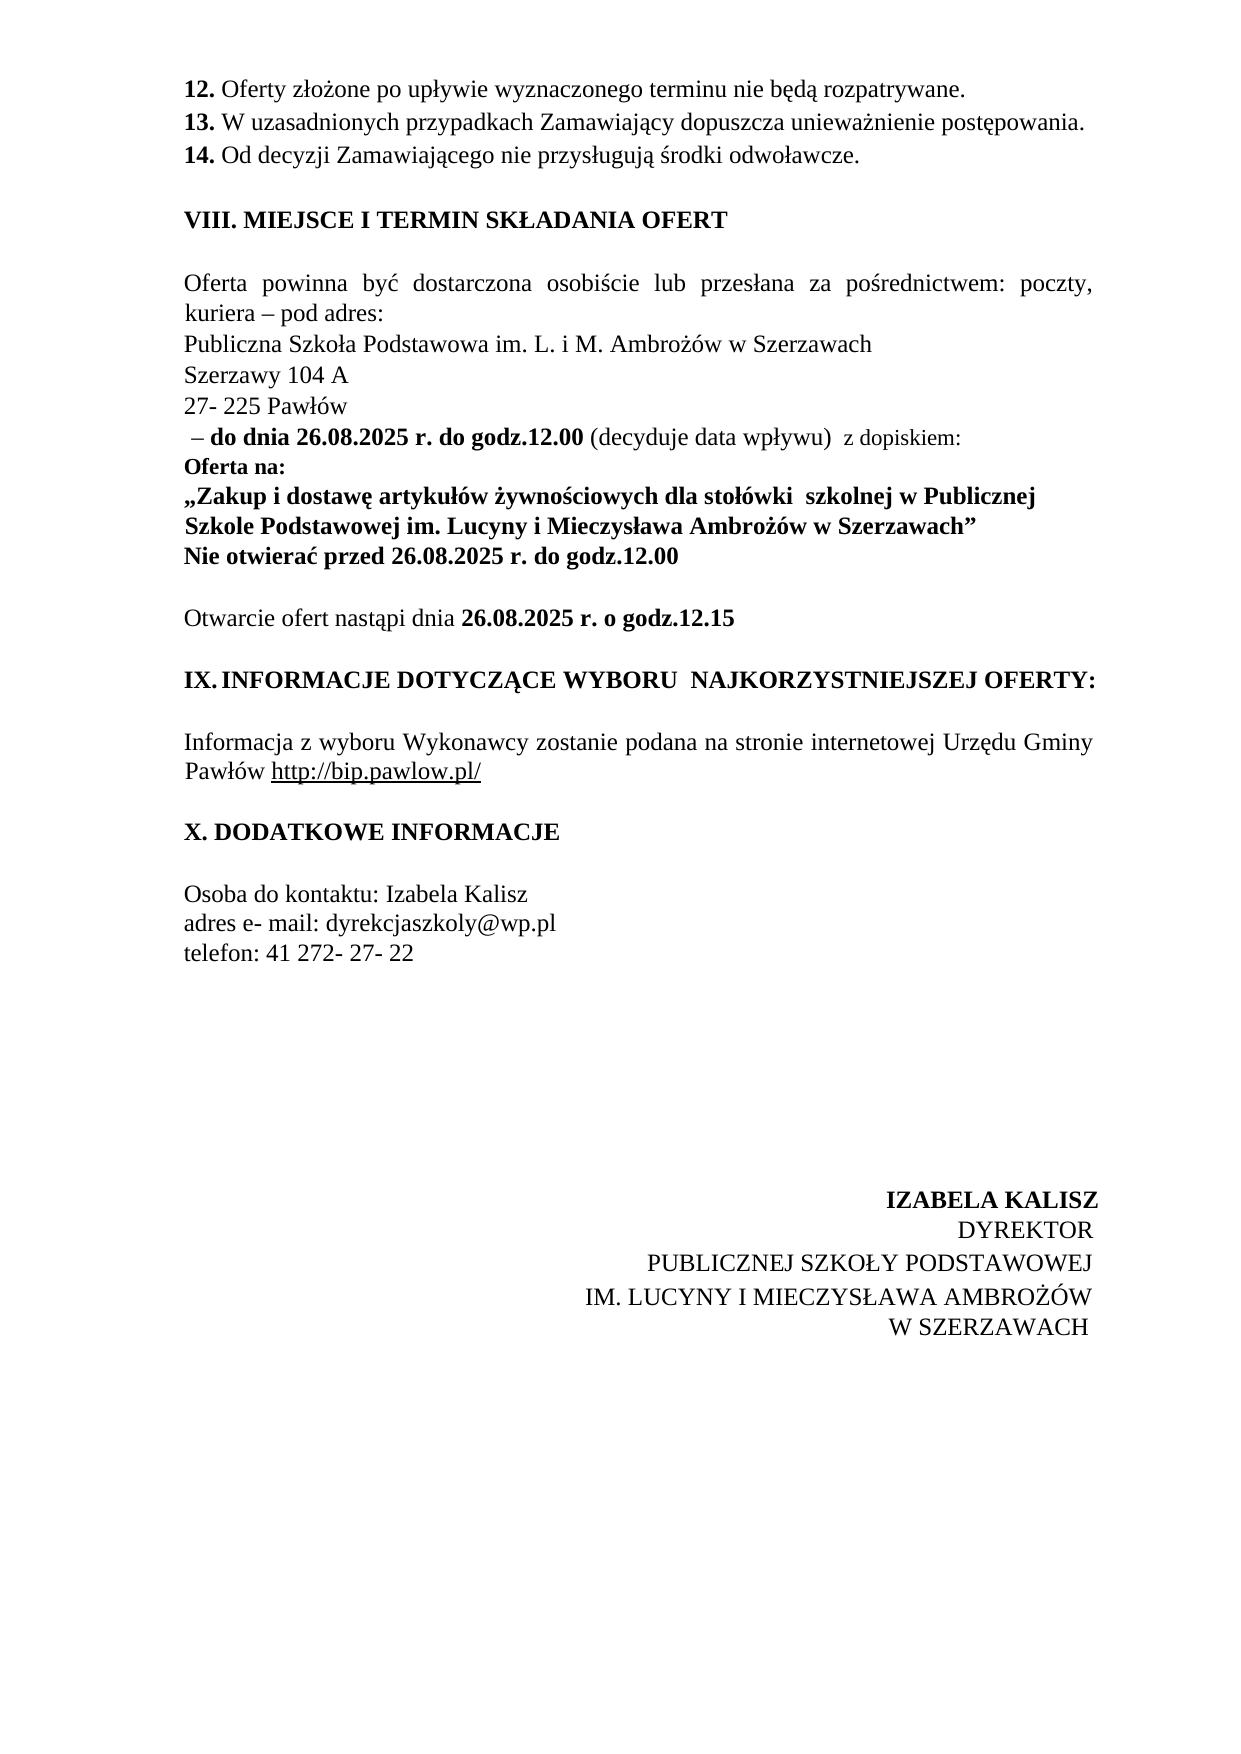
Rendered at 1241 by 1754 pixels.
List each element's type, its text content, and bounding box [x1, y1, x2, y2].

list Od decyzji Zamawiającego nie przysługują środki odwoławcze. [183, 140, 1093, 169]
text Nie otwierać przed 26.08.2025 r. do godz.12.00 [183, 541, 1099, 570]
text Oferta powinna być dostarczona osobiście lub przesłana za pośrednictwem: poczty, kuriera – pod adres: [183, 268, 1093, 327]
text DYREKTOR [364, 1215, 1093, 1244]
text Szerzawy 104 A [183, 360, 1093, 389]
text adres e- mail: dyrekcjaszkoly@wp.pl [183, 908, 1076, 937]
text Otwarcie ofert nastąpi dnia 26.08.2025 r. o godz.12.15 [183, 603, 1093, 632]
text IZABELA KALISZ [311, 1185, 1099, 1213]
list DODATKOWE INFORMACJE [183, 817, 1099, 846]
text VIII. MIEJSCE I TERMIN SKŁADANIA OFERT [183, 205, 1099, 234]
text 27- 225 Pawłów [183, 391, 1093, 420]
text Informacja z wyboru Wykonawcy zostanie podana na stronie internetowej Urzędu Gminy Pawłów http://bip.pawlow.pl/ [183, 727, 1093, 785]
text Osoba do kontaktu: Izabela Kalisz [183, 879, 1076, 907]
text W SZERZAWACH [276, 1312, 1093, 1341]
list W uzasadnionych przypadkach Zamawiający dopuszcza unieważnienie postępowania. [183, 107, 1093, 136]
text PUBLICZNEJ SZKOŁY PODSTAWOWEJ [647, 1248, 1093, 1277]
list INFORMACJE DOTYCZĄCE WYBORU NAJKORZYSTNIEJSZEJ OFERTY: [183, 665, 1099, 694]
list Oferty złożone po upływie wyznaczonego terminu nie będą rozpatrywane. [183, 74, 1093, 103]
text Oferta na: [183, 453, 1099, 479]
text – do dnia 26.08.2025 r. do godz.12.00 (decyduje data wpływu) z dopiskiem: [147, 422, 1099, 451]
text telefon: 41 272- 27- 22 [183, 938, 1076, 967]
text „Zakup i dostawę artykułów żywnościowych dla stołówki szkolnej w Publicznej Szkole Podstawowej im. Lucyny i Mieczysława Ambrożów w Szerzawach” [183, 481, 1099, 539]
text IM. LUCYNY I MIECZYSŁAWA AMBROŻÓW [585, 1282, 1093, 1310]
text Publiczna Szkoła Podstawowa im. L. i M. Ambrożów w Szerzawach [183, 329, 1093, 358]
